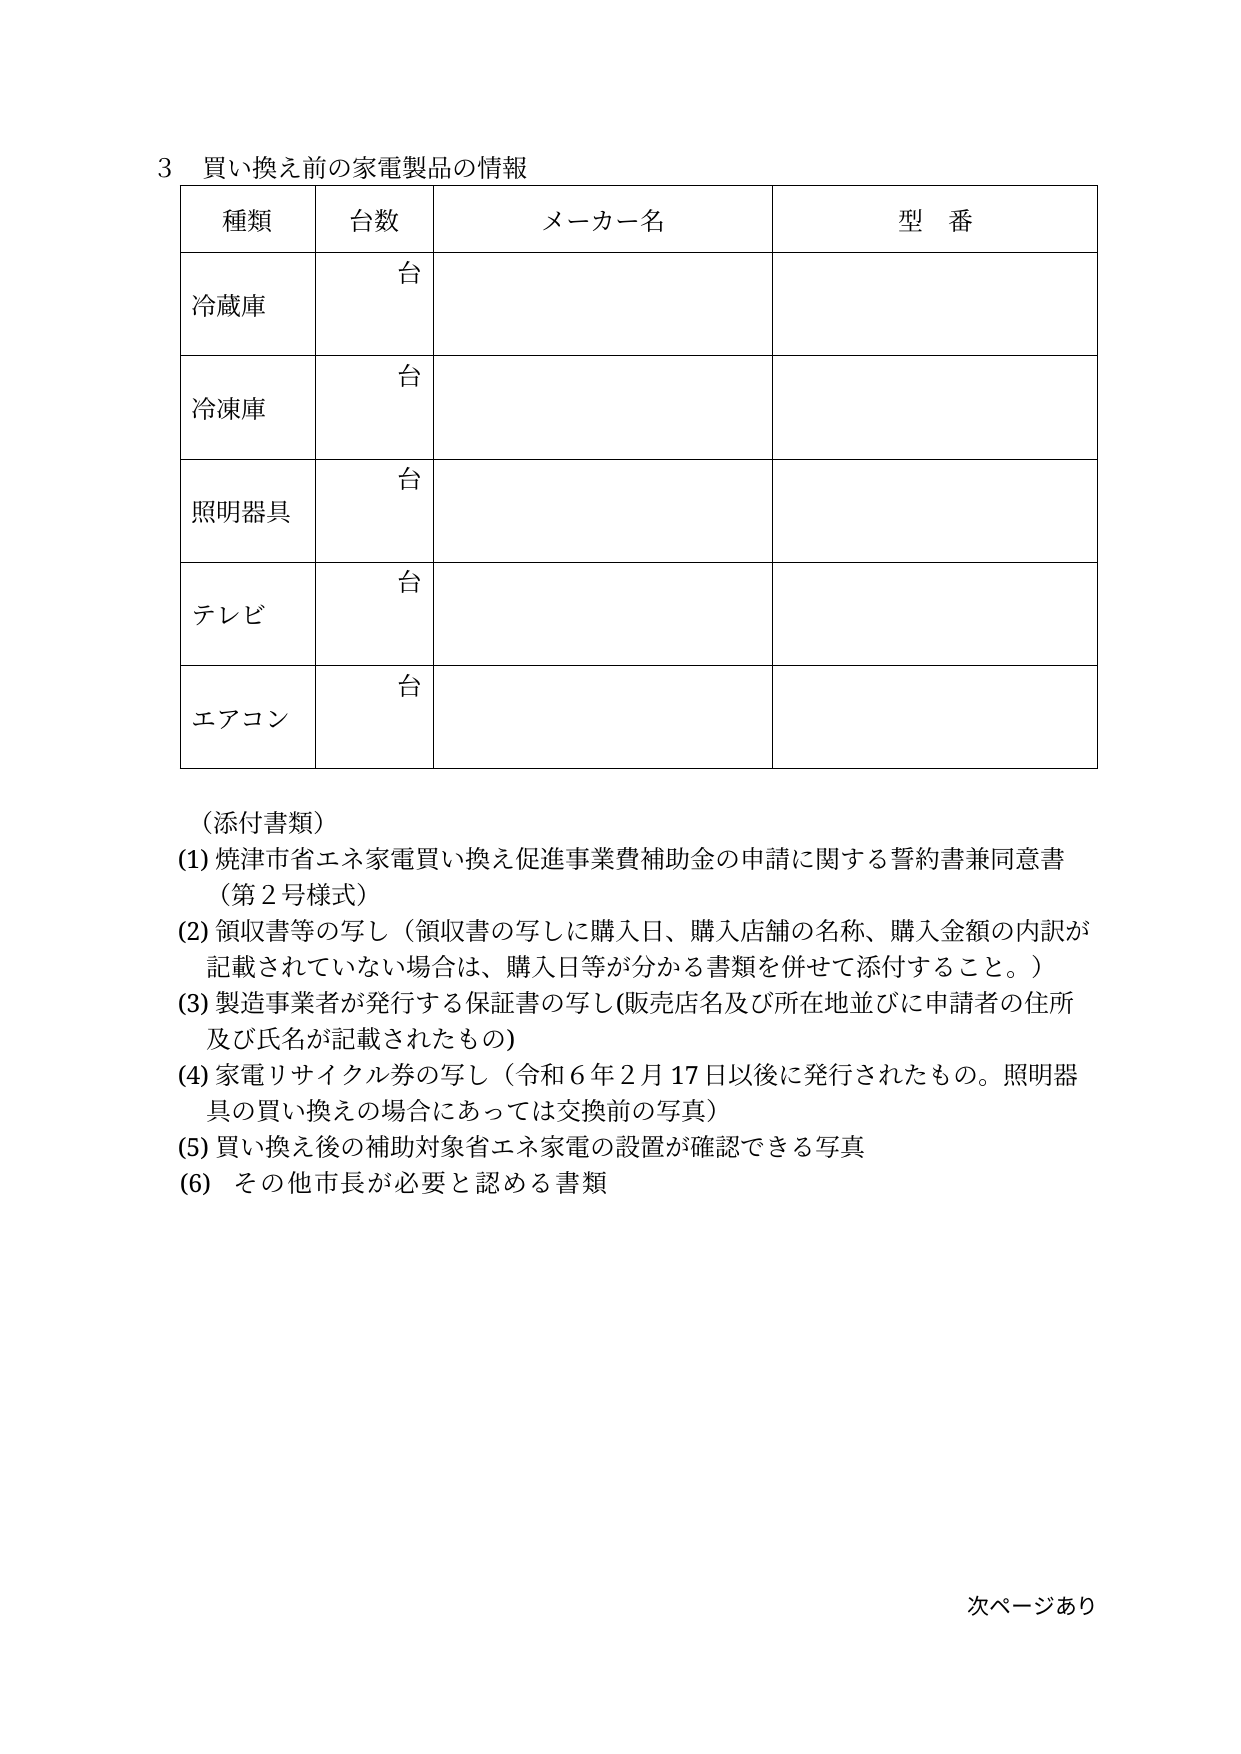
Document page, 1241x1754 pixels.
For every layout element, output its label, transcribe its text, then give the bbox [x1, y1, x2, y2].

text (6) その他市長が必要と認める書類 [153, 1163, 1093, 1200]
text ３ 買い換え前の家電製品の情報 [153, 149, 1093, 185]
table_cell [434, 356, 772, 459]
table_cell 台 [316, 356, 433, 459]
table_cell 台 [316, 253, 433, 355]
table_cell [773, 253, 1097, 355]
table_header 種類 [181, 186, 315, 252]
table_cell [434, 460, 772, 562]
table_cell 冷凍庫 [181, 356, 315, 459]
table_cell エアコン [181, 666, 315, 768]
table_cell [773, 356, 1097, 459]
text (2) 領収書等の写し（領収書の写しに購入日、購入店舗の名称、購入金額の内訳が記載されていない場合は、購入日等が分かる書類を併せて添付すること。） [153, 911, 1093, 983]
table_cell [773, 460, 1097, 562]
text （添付書類） [188, 803, 1093, 839]
table_cell [434, 563, 772, 665]
table_cell 冷蔵庫 [181, 253, 315, 355]
table_header メーカー名 [434, 186, 772, 252]
text (4) 家電リサイクル券の写し（令和６年２月17日以後に発行されたもの。照明器具の買い換えの場合にあっては交換前の写真） [153, 1055, 1093, 1127]
text (3) 製造事業者が発行する保証書の写し(販売店名及び所在地並びに申請者の住所及び氏名が記載されたもの) [153, 983, 1093, 1055]
table_cell [434, 253, 772, 355]
table_header 型 番 [773, 186, 1097, 252]
text (1) 焼津市省エネ家電買い換え促進事業費補助金の申請に関する誓約書兼同意書（第２号様式） [153, 839, 1093, 911]
table_cell [773, 563, 1097, 665]
table_cell 照明器具 [181, 460, 315, 562]
table_cell 台 [316, 460, 433, 562]
table_header 台数 [316, 186, 433, 252]
table_cell テレビ [181, 563, 315, 665]
table_cell [773, 666, 1097, 768]
text (5) 買い換え後の補助対象省エネ家電の設置が確認できる写真 [153, 1127, 1093, 1163]
table_cell 台 [316, 666, 433, 768]
table_cell 台 [316, 563, 433, 665]
table_cell [434, 666, 772, 768]
